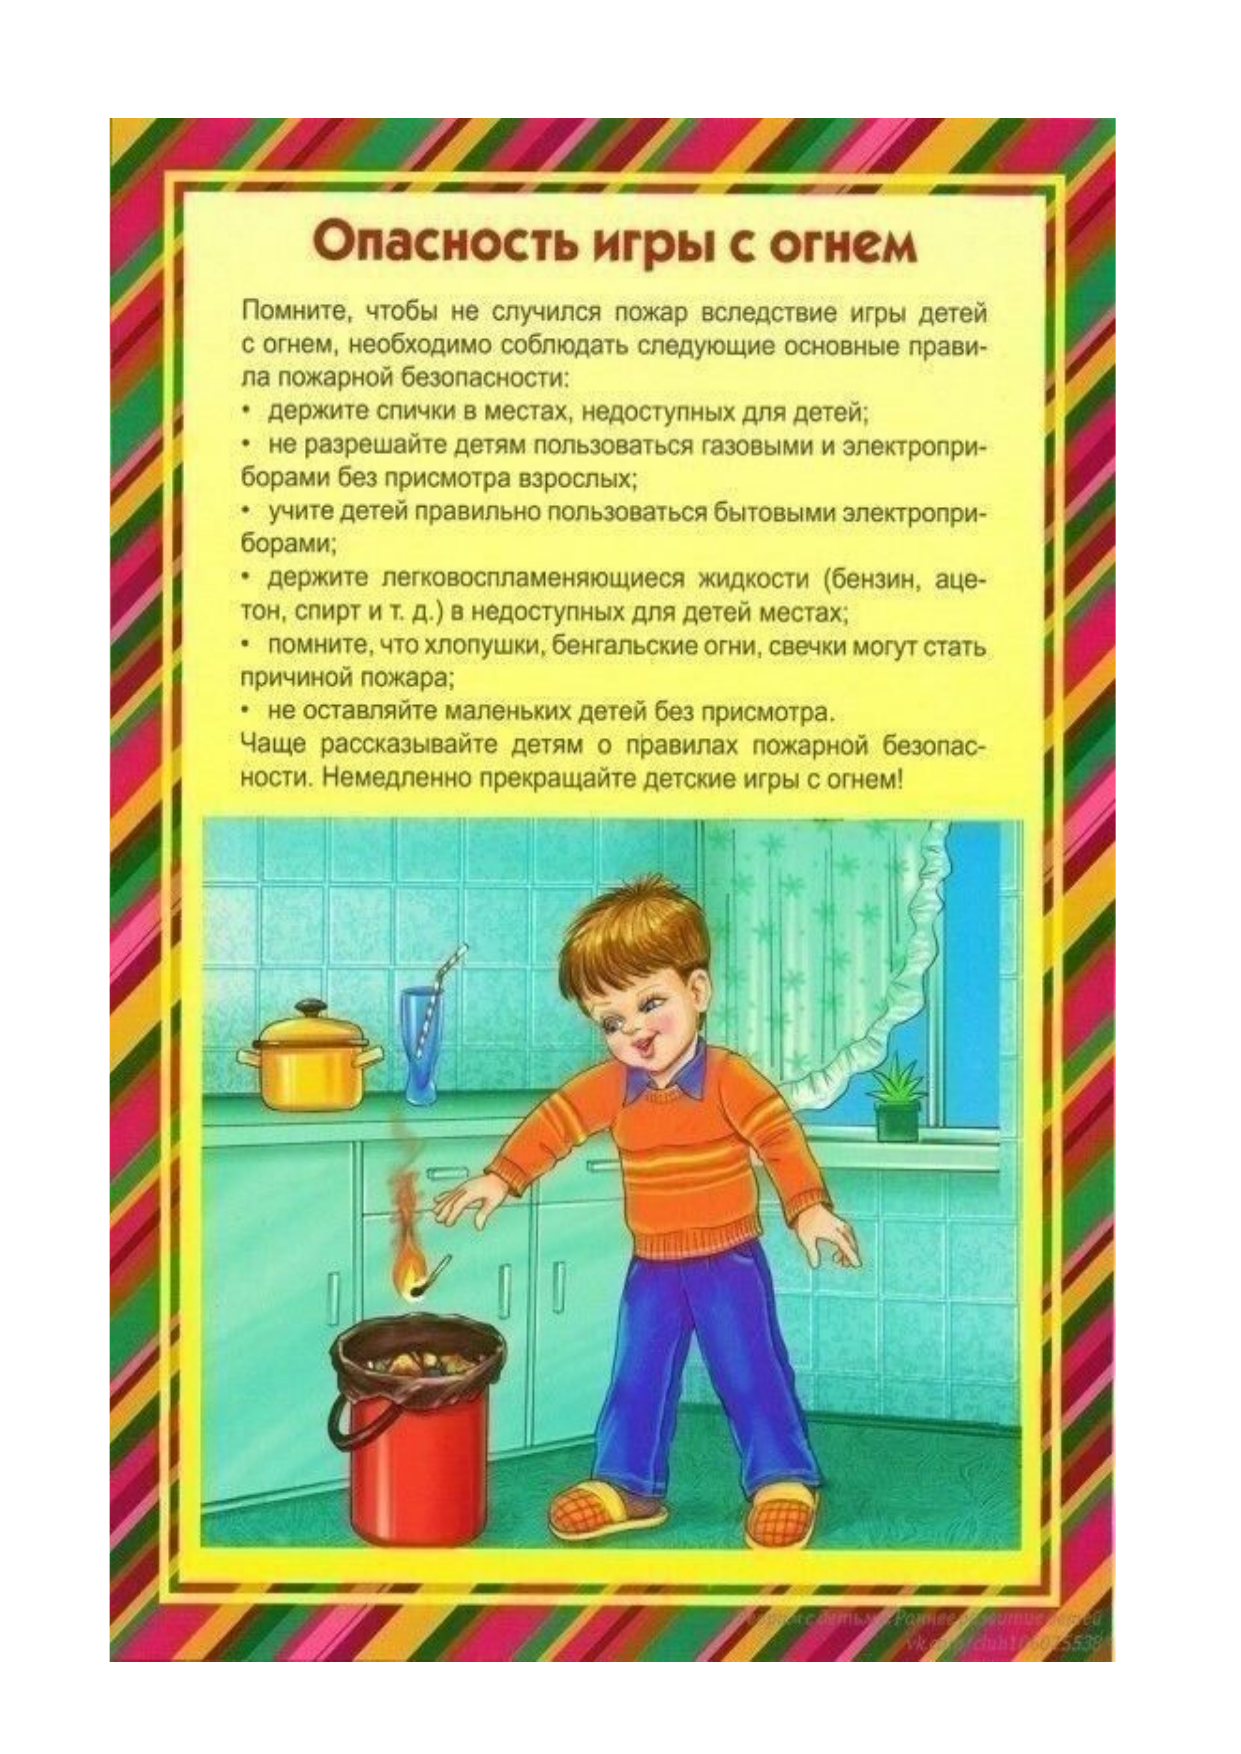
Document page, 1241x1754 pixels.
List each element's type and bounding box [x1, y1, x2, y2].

picture [109, 118, 1116, 1662]
